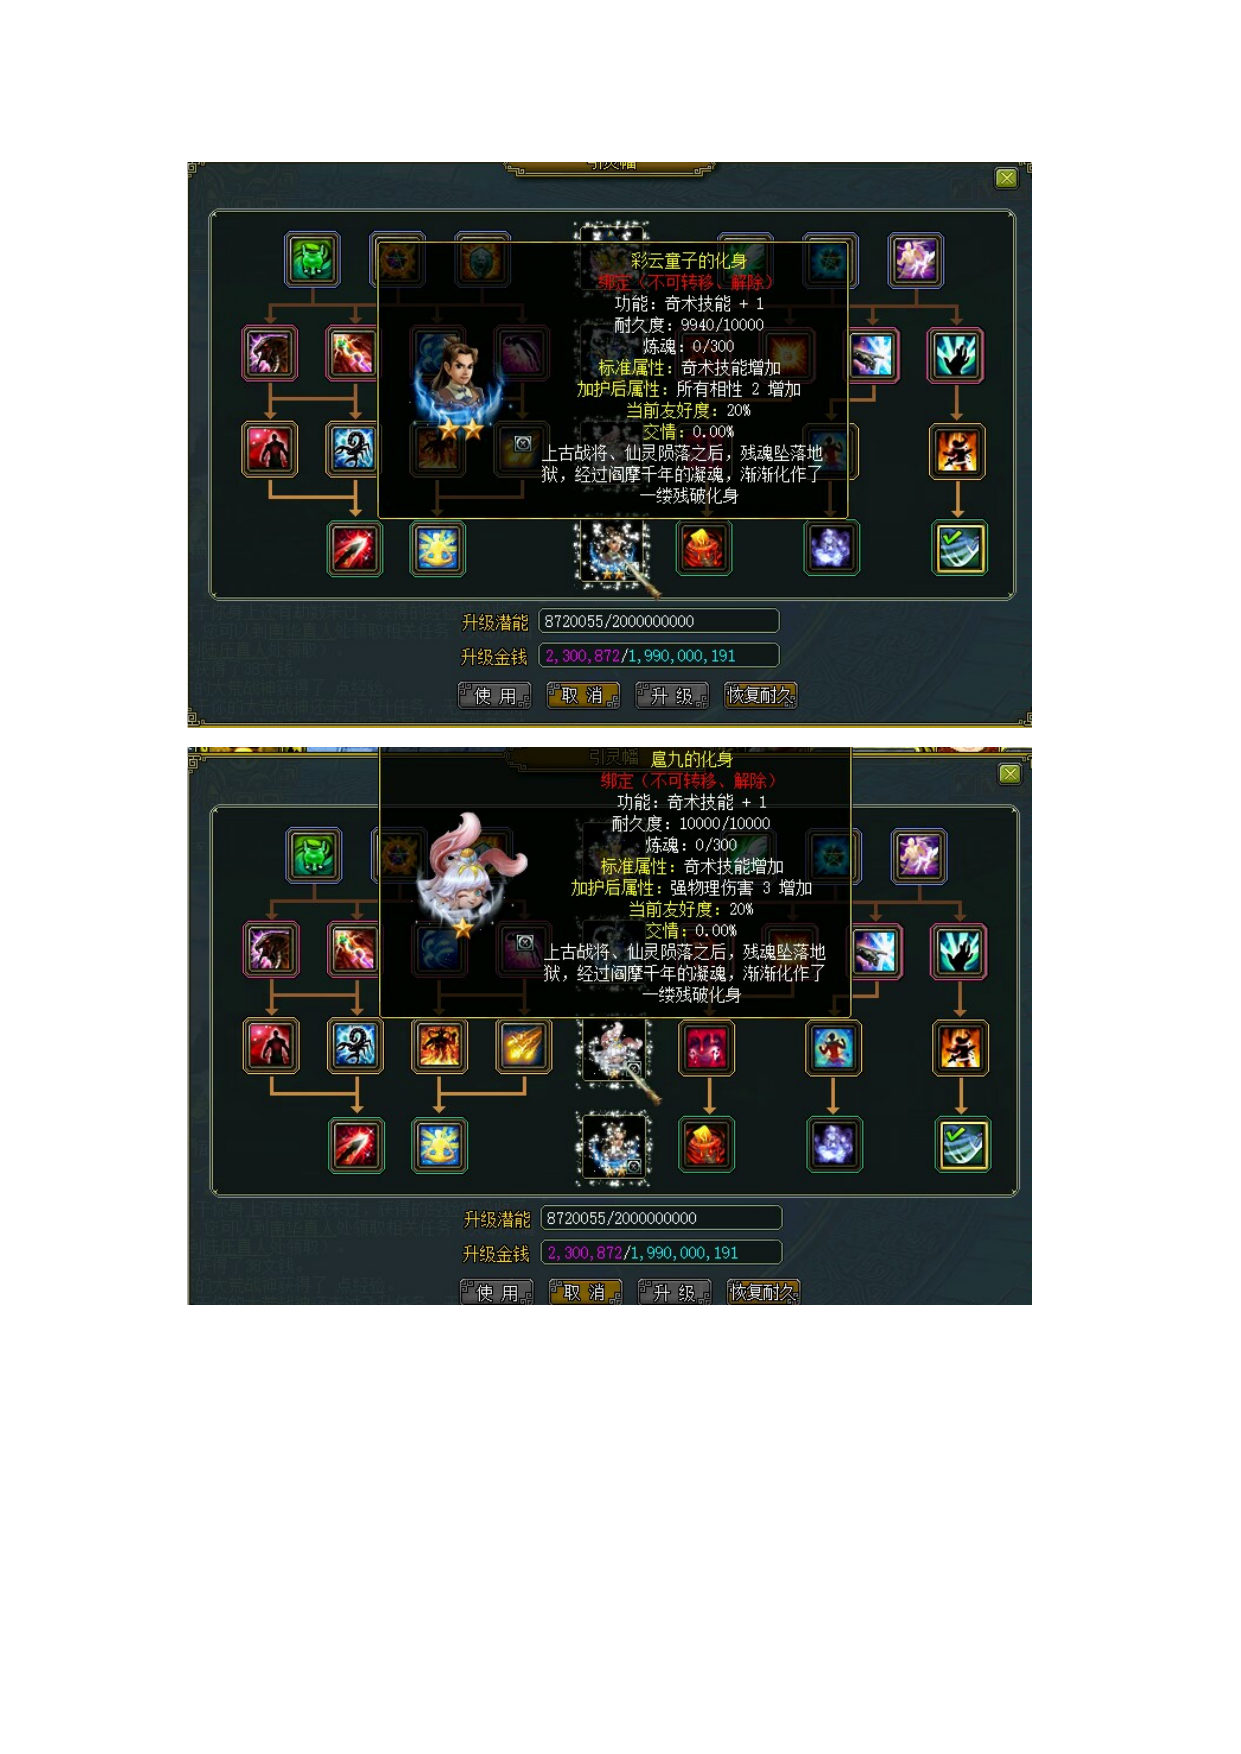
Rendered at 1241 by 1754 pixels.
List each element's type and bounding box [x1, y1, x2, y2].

picture [187, 162, 1032, 728]
picture [187, 747, 1032, 1305]
